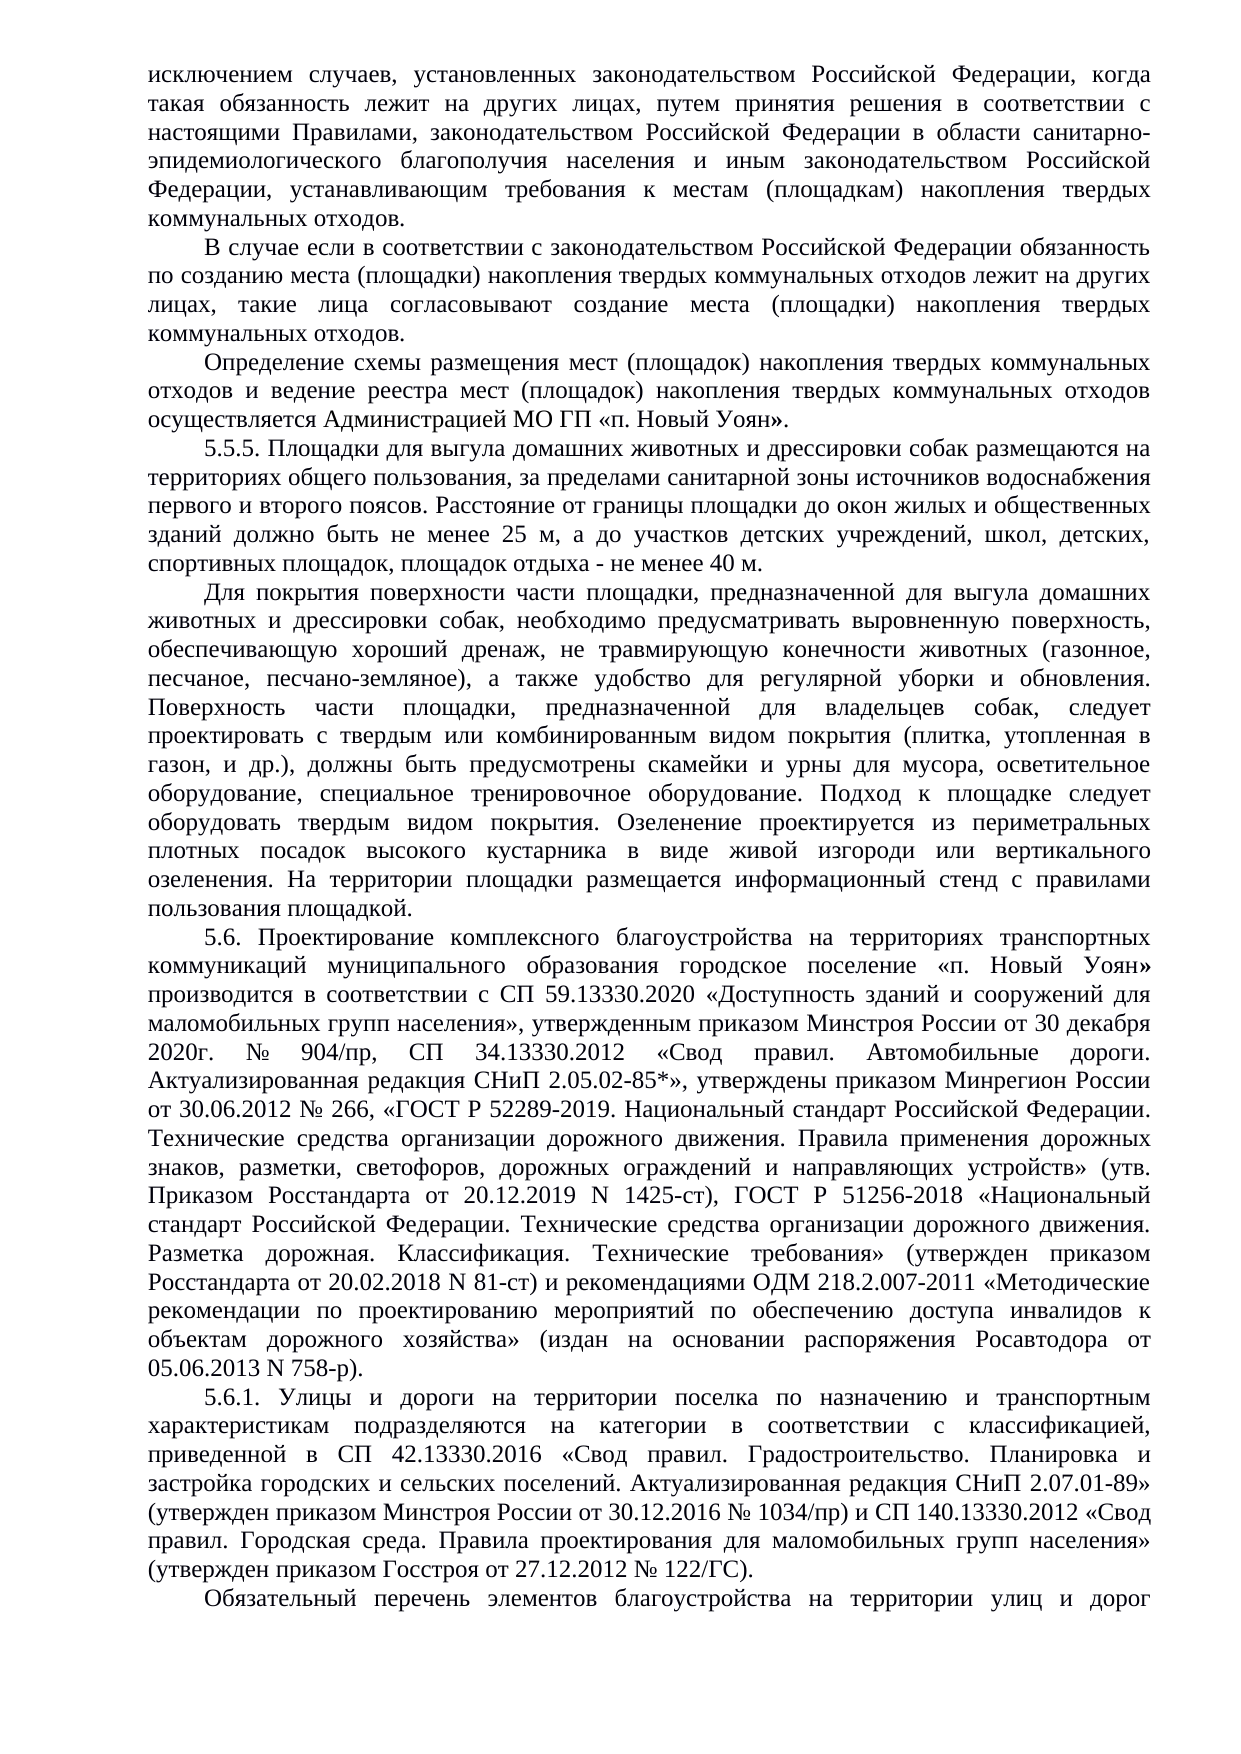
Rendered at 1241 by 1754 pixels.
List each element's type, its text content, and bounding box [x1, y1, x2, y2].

text 5.6. Проектирование комплексного благоустройства на территориях транспортных коммуникаций муниципального образования городское поселение «п. Новый Уоян» производится в соответствии с СП 59.13330.2020 «Доступность зданий и сооружений для маломобильных групп населения», утвержденным приказом Минстроя России от 30 декабря 2020г. № 904/пр, СП 34.13330.2012 «Свод правил. Автомобильные дороги. Актуализированная редакция СНиП 2.05.02-85*», утверждены приказом Минрегион России от 30.06.2012 № 266, «ГОСТ Р 52289-2019. Национальный стандарт Российской Федерации. Технические средства организации дорожного движения. Правила применения дорожных знаков, разметки, светофоров, дорожных ограждений и направляющих устройств» (утв. Приказом Росстандарта от 20.12.2019 N 1425-ст), ГОСТ Р 51256-2018 «Национальный стандарт Российской Федерации. Технические средства организации дорожного движения. Разметка дорожная. Классификация. Технические требования» (утвержден приказом Росстандарта от 20.02.2018 N 81-ст) и рекомендациями ОДМ 218.2.007-2011 «Методические рекомендации по проектированию мероприятий по обеспечению доступа инвалидов к объектам дорожного хозяйства» (издан на основании распоряжения Росавтодора от 05.06.2013 N 758-р). [148, 922, 1152, 1382]
text 5.6.1. Улицы и дороги на территории поселка по назначению и транспортным характеристикам подразделяются на категории в соответствии с классификацией, приведенной в СП 42.13330.2016 «Свод правил. Градостроительство. Планировка и застройка городских и сельских поселений. Актуализированная редакция СНиП 2.07.01-89» (утвержден приказом Минстроя России от 30.12.2016 № 1034/пр) и СП 140.13330.2012 «Свод правил. Городская среда. Правила проектирования для маломобильных групп населения» (утвержден приказом Госстроя от 27.12.2012 № 122/ГС). [148, 1382, 1152, 1583]
text 5.5.5. Площадки для выгула домашних животных и дрессировки собак размещаются на территориях общего пользования, за пределами санитарной зоны источников водоснабжения первого и второго поясов. Расстояние от границы площадки до окон жилых и общественных зданий должно быть не менее 25 м, а до участков детских учреждений, школ, детских, спортивных площадок, площадок отдыха - не менее 40 м. [148, 433, 1152, 577]
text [148, 59, 1152, 232]
text Для покрытия поверхности части площадки, предназначенной для выгула домашних животных и дрессировки собак, необходимо предусматривать выровненную поверхность, обеспечивающую хороший дренаж, не травмирующую конечности животных (газонное, песчаное, песчано-земляное), а также удобство для регулярной уборки и обновления. Поверхность части площадки, предназначенной для владельцев собак, следует проектировать с твердым или комбинированным видом покрытия (плитка, утопленная в газон, и др.), должны быть предусмотрены скамейки и урны для мусора, осветительное оборудование, специальное тренировочное оборудование. Подход к площадке следует оборудовать твердым видом покрытия. Озеленение проектируется из периметральных плотных посадок высокого кустарника в виде живой изгороди или вертикального озеленения. На территории площадки размещается информационный стенд с правилами пользования площадкой. [148, 577, 1152, 922]
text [148, 1583, 1152, 1612]
text В случае если в соответствии с законодательством Российской Федерации обязанность по созданию места (площадки) накопления твердых коммунальных отходов лежит на других лицах, такие лица согласовывают создание места (площадки) накопления твердых коммунальных отходов. [148, 232, 1152, 347]
text Определение схемы размещения мест (площадок) накопления твердых коммунальных отходов и ведение реестра мест (площадок) накопления твердых коммунальных отходов осуществляется Администрацией МО ГП «п. Новый Уоян». [148, 347, 1152, 433]
